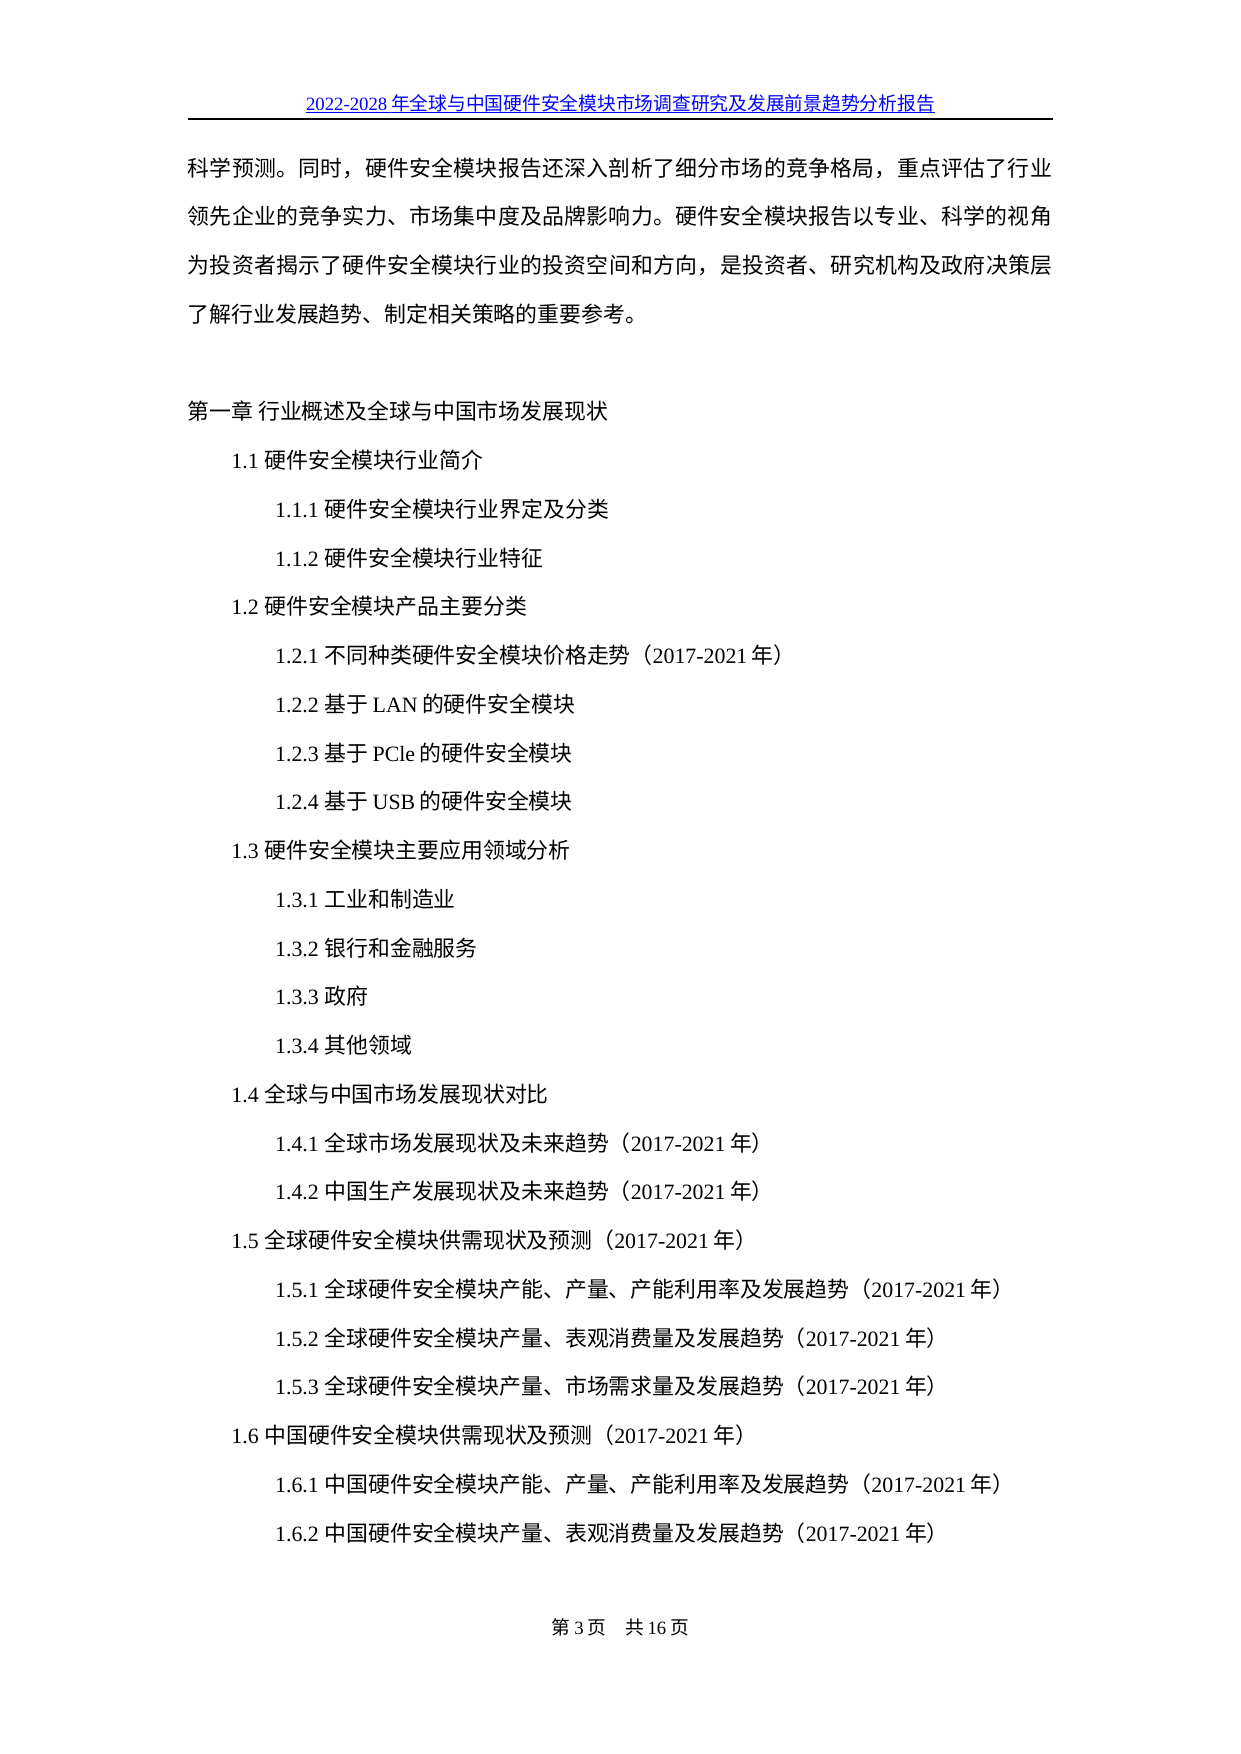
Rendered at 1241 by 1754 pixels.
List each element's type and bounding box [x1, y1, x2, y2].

text [187, 150, 1053, 1548]
